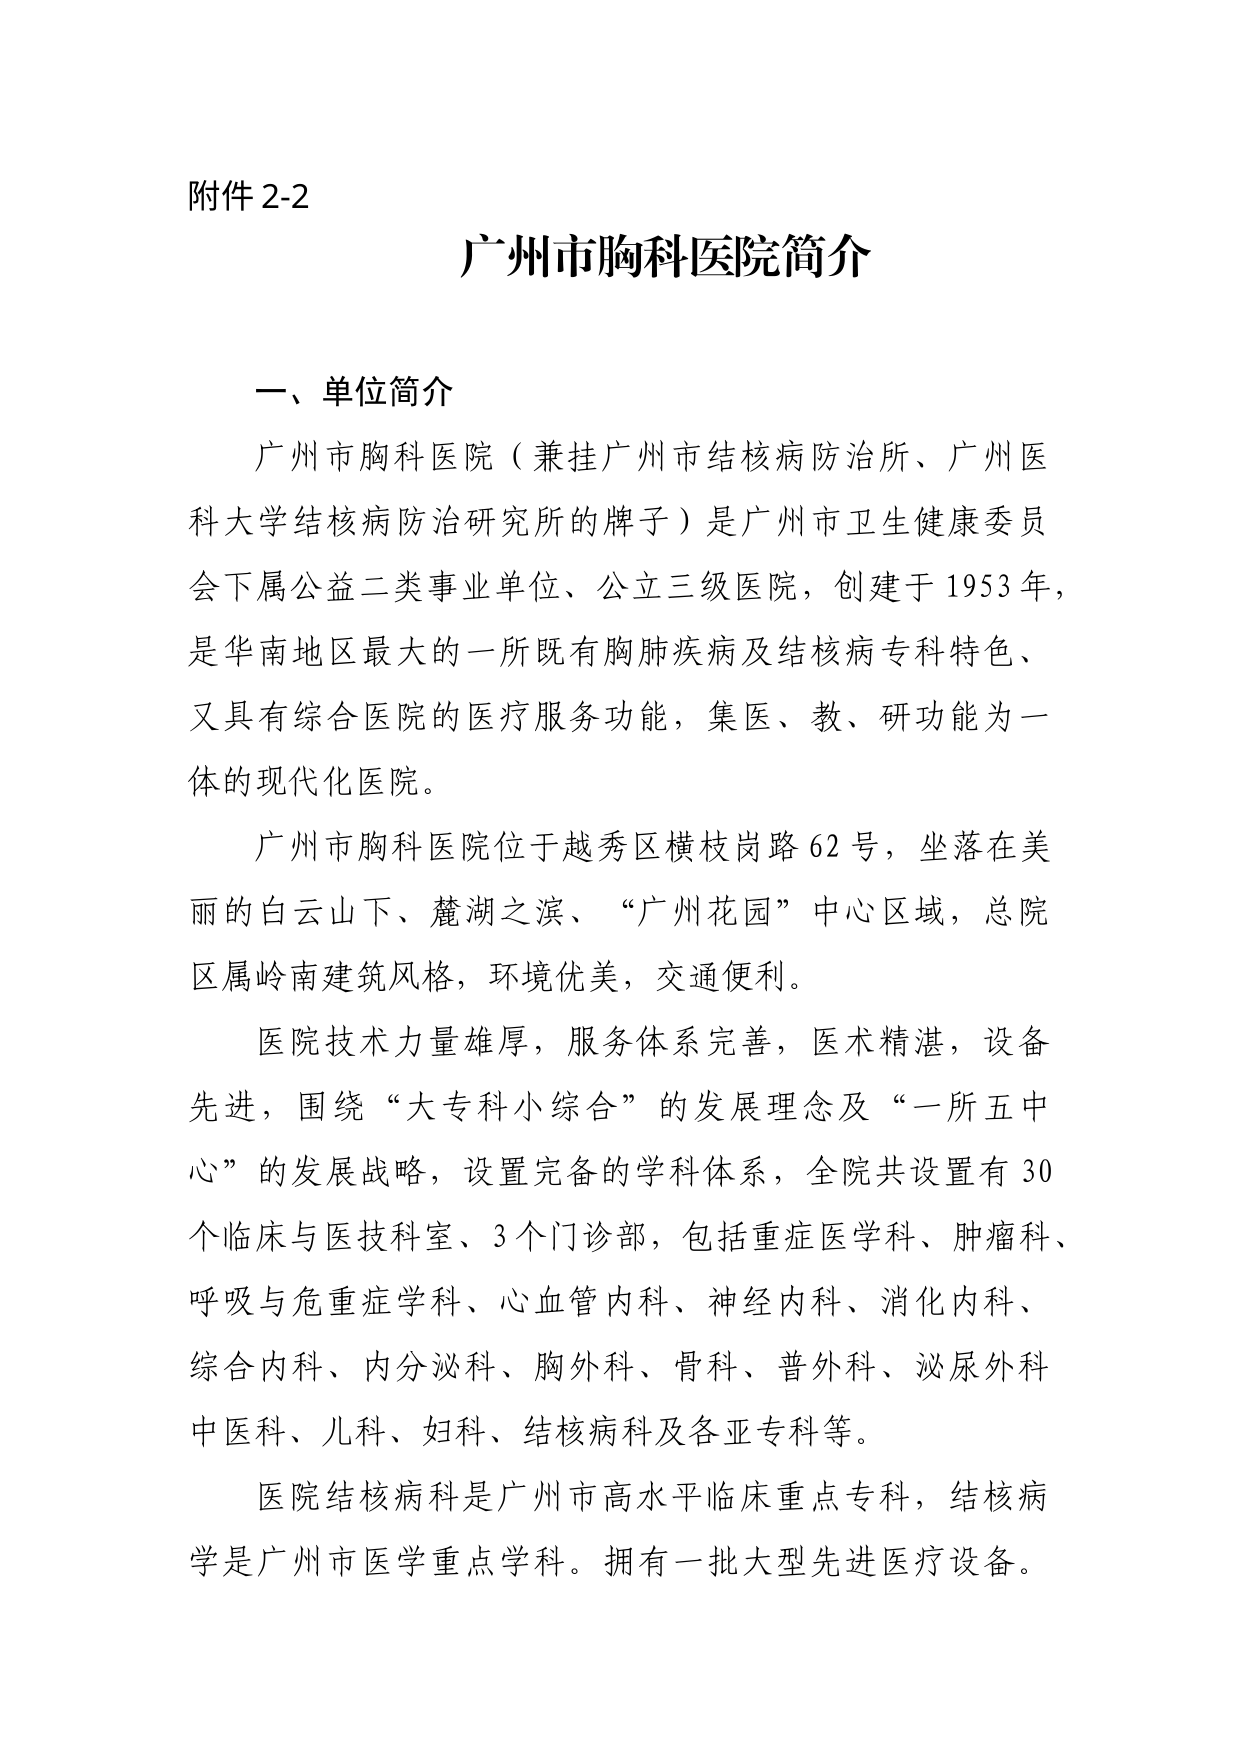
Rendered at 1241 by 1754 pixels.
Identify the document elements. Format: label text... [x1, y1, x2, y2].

text 医院技术力量雄厚，服务体系完善，医术精湛，设备先进，围绕“大专科小综合”的发展理念及“一所五中心”的发展战略，设置完备的学科体系，全院共设置有30个临床与医技科室、3个门诊部，包括重症医学科、肿瘤科、呼吸与危重症学科、心血管内科、神经内科、消化内科、综合内科、内分泌科、胸外科、骨科、普外科、泌尿外科、中医科、儿科、妇科、结核病科及各亚专科等。 [187, 1007, 1053, 1462]
text 一、单位简介 [187, 357, 1053, 422]
text 广州市胸科医院（兼挂广州市结核病防治所、广州医科大学结核病防治研究所的牌子）是广州市卫生健康委员会下属公益二类事业单位、公立三级医院，创建于1953年，是华南地区最大的一所既有胸肺疾病及结核病专科特色、又具有综合医院的医疗服务功能，集医、教、研功能为一体的现代化医院。 [187, 422, 1053, 812]
text 广州市胸科医院位于越秀区横枝岗路62号，坐落在美丽的白云山下、麓湖之滨、“广州花园”中心区域，总院区属岭南建筑风格，环境优美，交通便利。 [187, 812, 1053, 1007]
text 广州市胸科医院简介 [187, 227, 1053, 292]
text 附件2-2 [187, 162, 1053, 227]
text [187, 1462, 1053, 1592]
